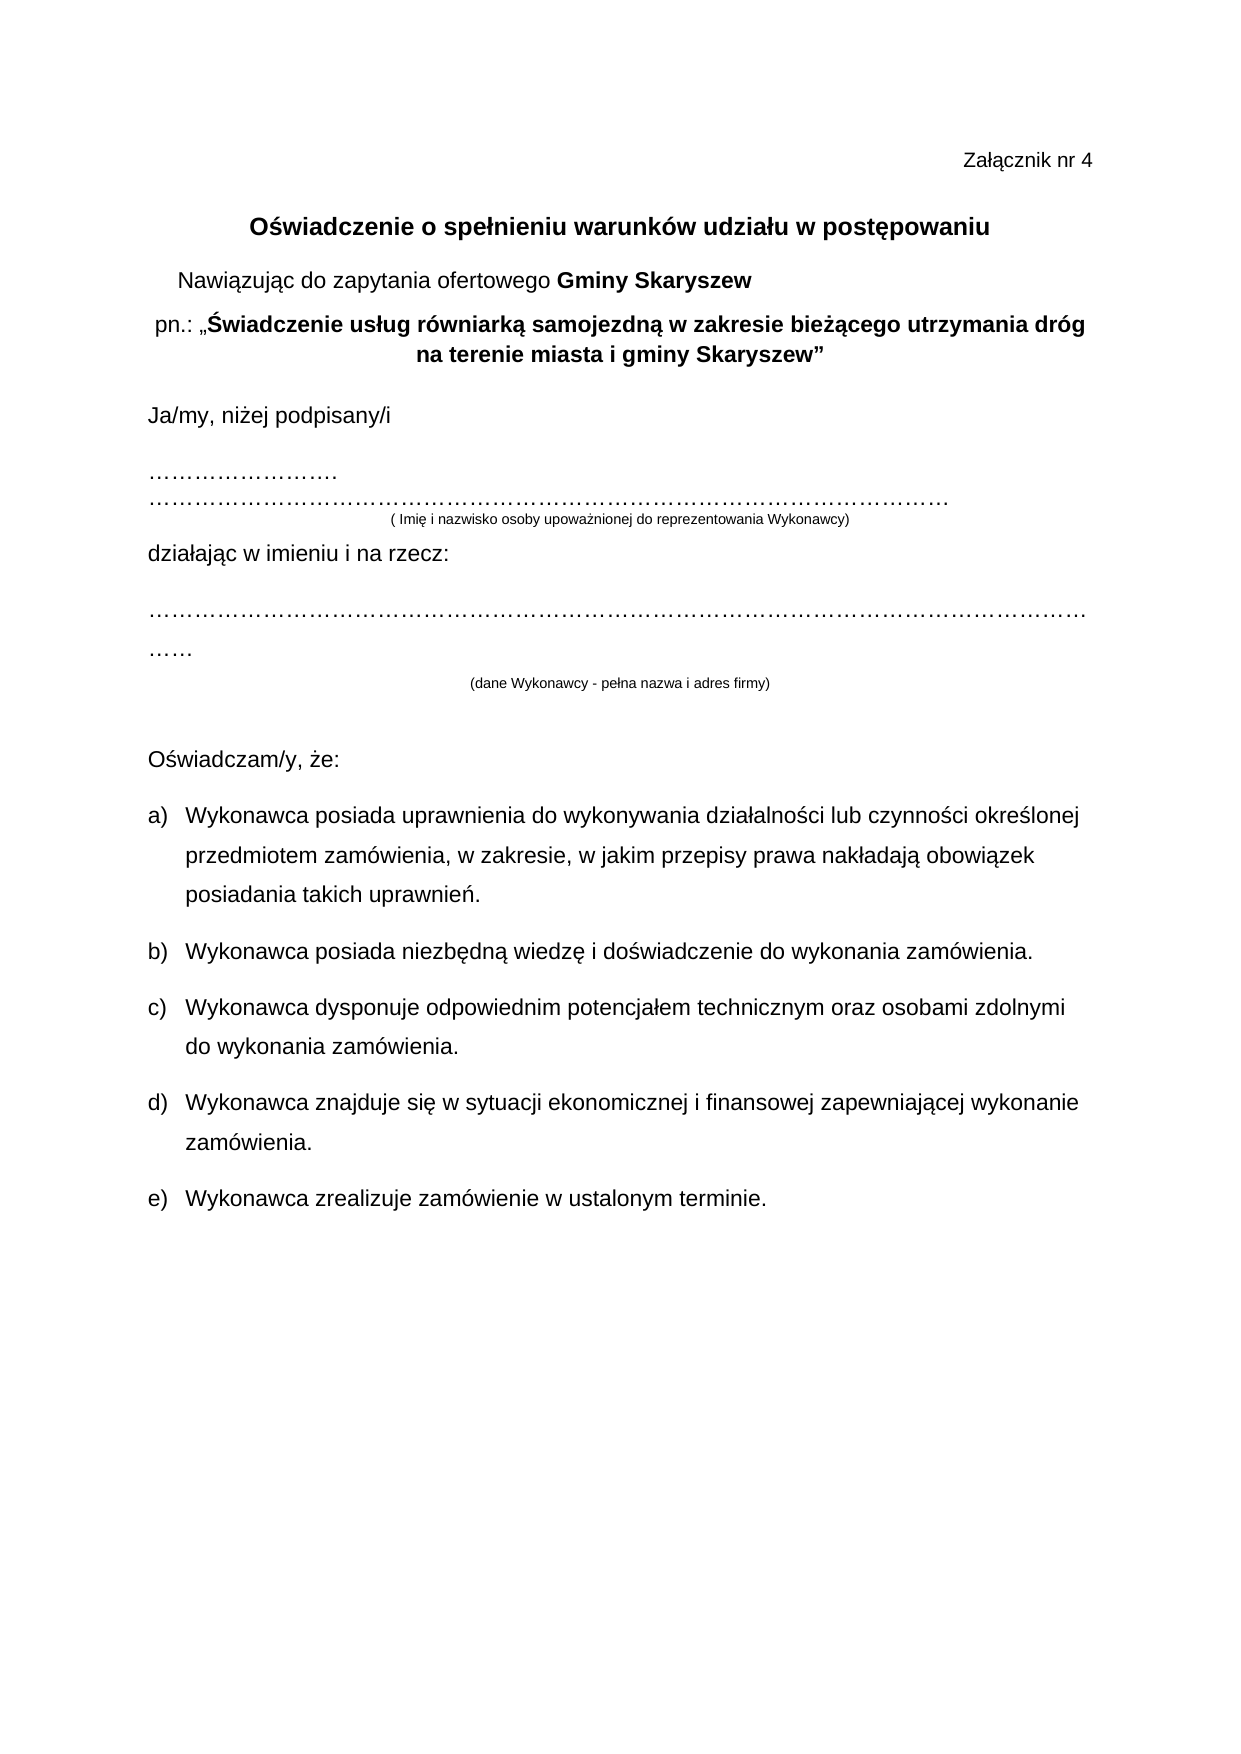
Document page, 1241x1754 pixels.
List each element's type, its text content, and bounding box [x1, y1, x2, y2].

list ( Imię i nazwisko osoby upoważnionej do reprezentowania Wykonawcy) [148, 511, 1093, 539]
list Wykonawca zrealizuje zamówienie w ustalonym terminie. [148, 1185, 1093, 1211]
text Oświadczenie o spełnieniu warunków udziału w postępowaniu [148, 212, 1093, 240]
list Wykonawca posiada uprawnienia do wykonywania działalności lub czynności określonej przedmiotem zamówienia, w zakresie, w jakim przepisy prawa nakładają obowiązek posiadania takich uprawnień. [148, 802, 1093, 908]
list Wykonawca dysponuje odpowiednim potencjałem technicznym oraz osobami zdolnymi do wykonania zamówienia. [148, 994, 1093, 1059]
list ………………………………………………………………………………………………………………… [148, 596, 1093, 661]
list Wykonawca posiada niezbędną wiedzę i doświadczenie do wykonania zamówienia. [148, 938, 1093, 964]
list Oświadczam/y, że: [148, 746, 1093, 773]
list Nawiązując do zapytania ofertowego Gminy Skaryszew [177, 267, 1093, 293]
list pn.: „Świadczenie usług równiarką samojezdną w zakresie bieżącego utrzymania dróg na terenie miasta i gminy Skaryszew” [148, 311, 1093, 368]
list …………………….…………………………………………………………………………………………… [148, 458, 1093, 511]
list Wykonawca znajduje się w sytuacji ekonomicznej i finansowej zapewniającej wykonanie zamówienia. [148, 1089, 1093, 1155]
text Załącznik nr 4 [148, 148, 1093, 172]
list działając w imieniu i na rzecz: [148, 539, 1093, 566]
list (dane Wykonawcy - pełna nazwa i adres firmy) [148, 674, 1093, 703]
list Ja/my, niżej podpisany/i [148, 402, 1093, 428]
